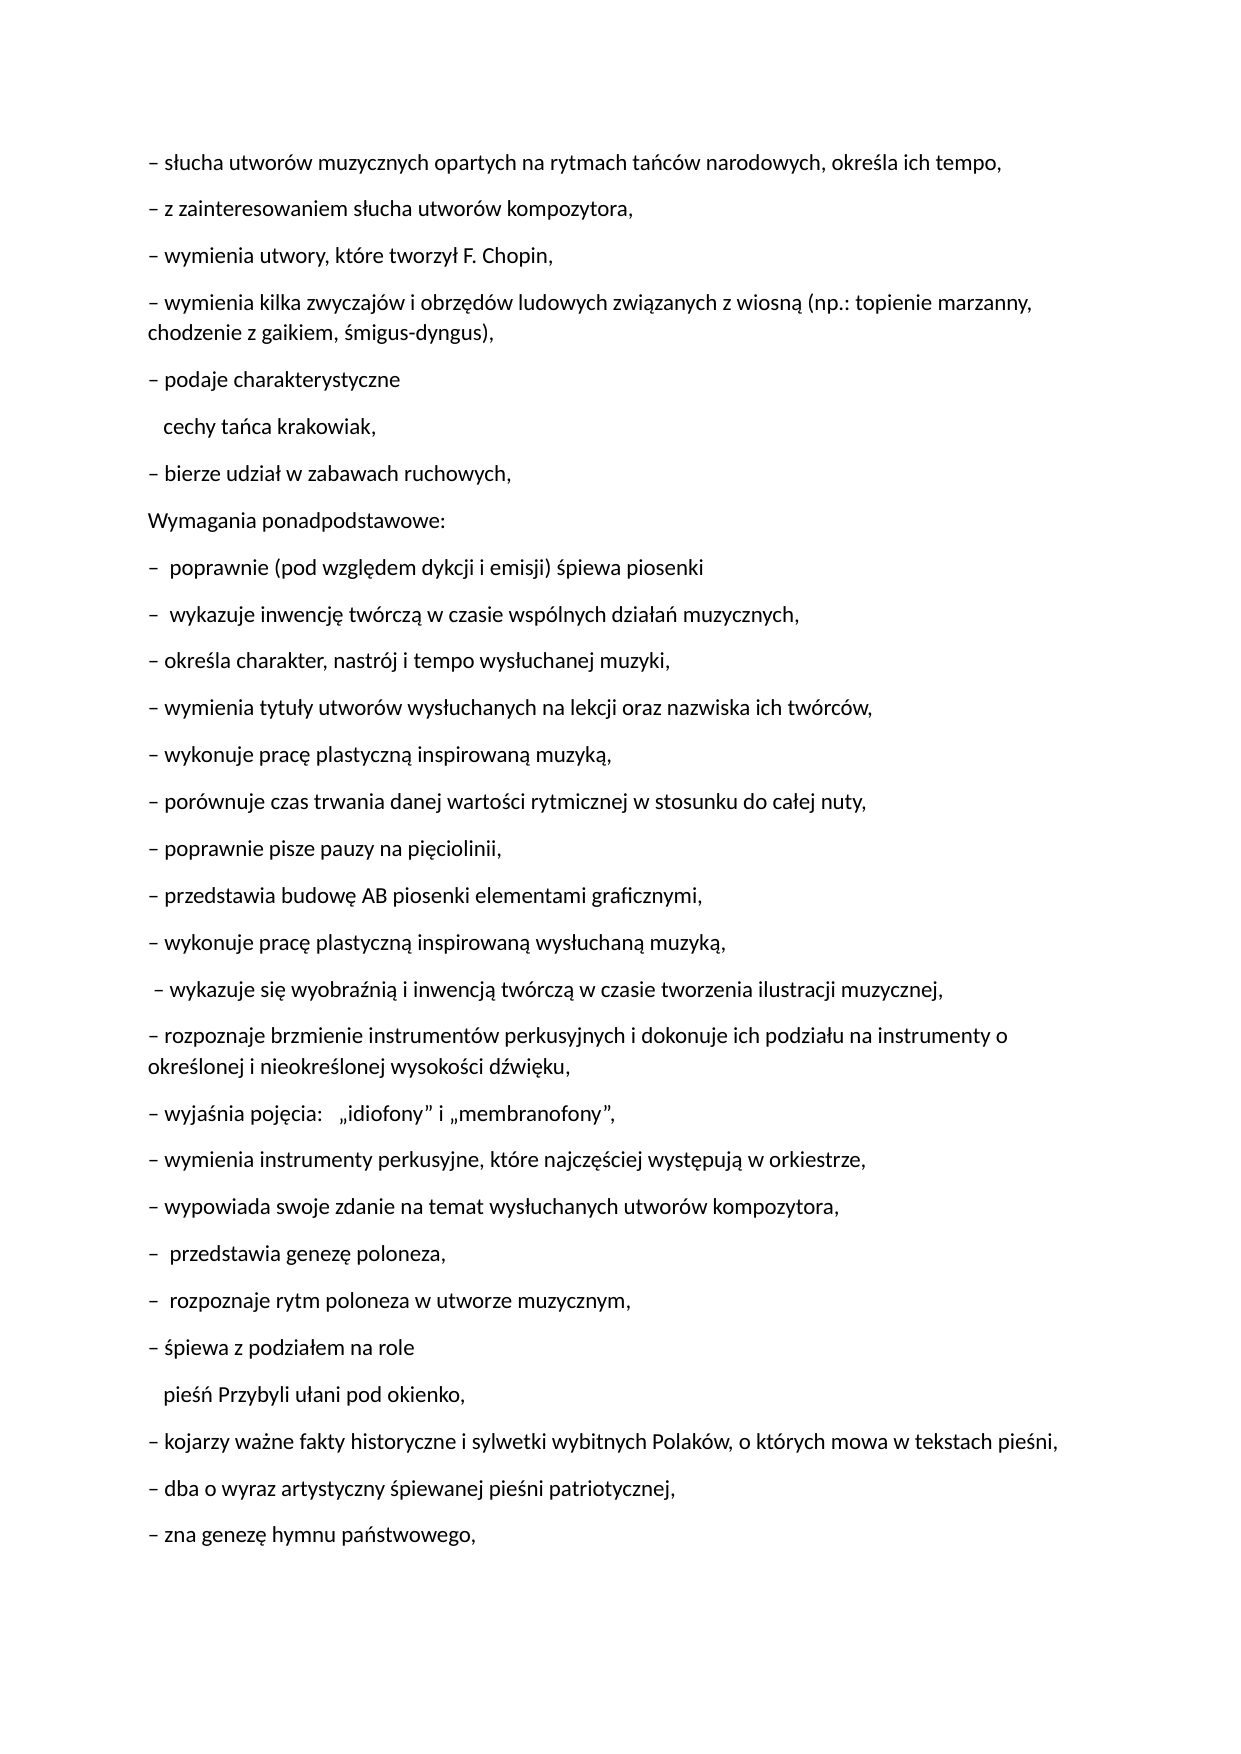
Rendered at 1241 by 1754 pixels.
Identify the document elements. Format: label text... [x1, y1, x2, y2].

text – poprawnie pisze pauzy na pięciolinii, [148, 834, 1093, 862]
text cechy tańca krakowiak, [148, 412, 1093, 440]
text – wykazuje inwencję twórczą w czasie wspólnych działań muzycznych, [148, 600, 1093, 628]
text – rozpoznaje brzmienie instrumentów perkusyjnych i dokonuje ich podziału na instrumenty o określonej i nieokreślonej wysokości dźwięku, [148, 1022, 1093, 1080]
text – słucha utworów muzycznych opartych na rytmach tańców narodowych, określa ich tempo, [148, 148, 1093, 176]
text – przedstawia budowę AB piosenki elementami graficznymi, [148, 881, 1093, 909]
text – poprawnie (pod względem dykcji i emisji) śpiewa piosenki [148, 553, 1093, 581]
text – podaje charakterystyczne [148, 365, 1093, 393]
text – wykonuje pracę plastyczną inspirowaną wysłuchaną muzyką, [148, 928, 1093, 956]
text – wyjaśnia pojęcia: „idiofony” i „membranofony”, [148, 1099, 1093, 1127]
text – bierze udział w zabawach ruchowych, [148, 459, 1093, 487]
text – wymienia utwory, które tworzył F. Chopin, [148, 241, 1093, 269]
text – wymienia tytuły utworów wysłuchanych na lekcji oraz nazwiska ich twórców, [148, 693, 1093, 721]
text – porównuje czas trwania danej wartości rytmicznej w stosunku do całej nuty, [148, 787, 1093, 815]
text – z zainteresowaniem słucha utworów kompozytora, [148, 194, 1093, 222]
text – dba o wyraz artystyczny śpiewanej pieśni patriotycznej, [148, 1474, 1093, 1502]
text – rozpoznaje rytm poloneza w utworze muzycznym, [148, 1286, 1093, 1314]
text – wykonuje pracę plastyczną inspirowaną muzyką, [148, 740, 1093, 768]
text – określa charakter, nastrój i tempo wysłuchanej muzyki, [148, 647, 1093, 674]
text – wypowiada swoje zdanie na temat wysłuchanych utworów kompozytora, [148, 1192, 1093, 1220]
text – wykazuje się wyobraźnią i inwencją twórczą w czasie tworzenia ilustracji muzycznej, [148, 975, 1093, 1003]
text – wymienia instrumenty perkusyjne, które najczęściej występują w orkiestrze, [148, 1146, 1093, 1173]
text – zna genezę hymnu państwowego, [148, 1521, 1093, 1548]
text – śpiewa z podziałem na role [148, 1333, 1093, 1361]
text – wymienia kilka zwyczajów i obrzędów ludowych związanych z wiosną (np.: topienie marzanny, chodzenie z gaikiem, śmigus-dyngus), [148, 288, 1093, 346]
text Wymagania ponadpodstawowe: [148, 506, 1093, 534]
text – kojarzy ważne fakty historyczne i sylwetki wybitnych Polaków, o których mowa w tekstach pieśni, [148, 1427, 1093, 1455]
text pieśń Przybyli ułani pod okienko, [148, 1380, 1093, 1408]
text – przedstawia genezę poloneza, [148, 1239, 1093, 1267]
